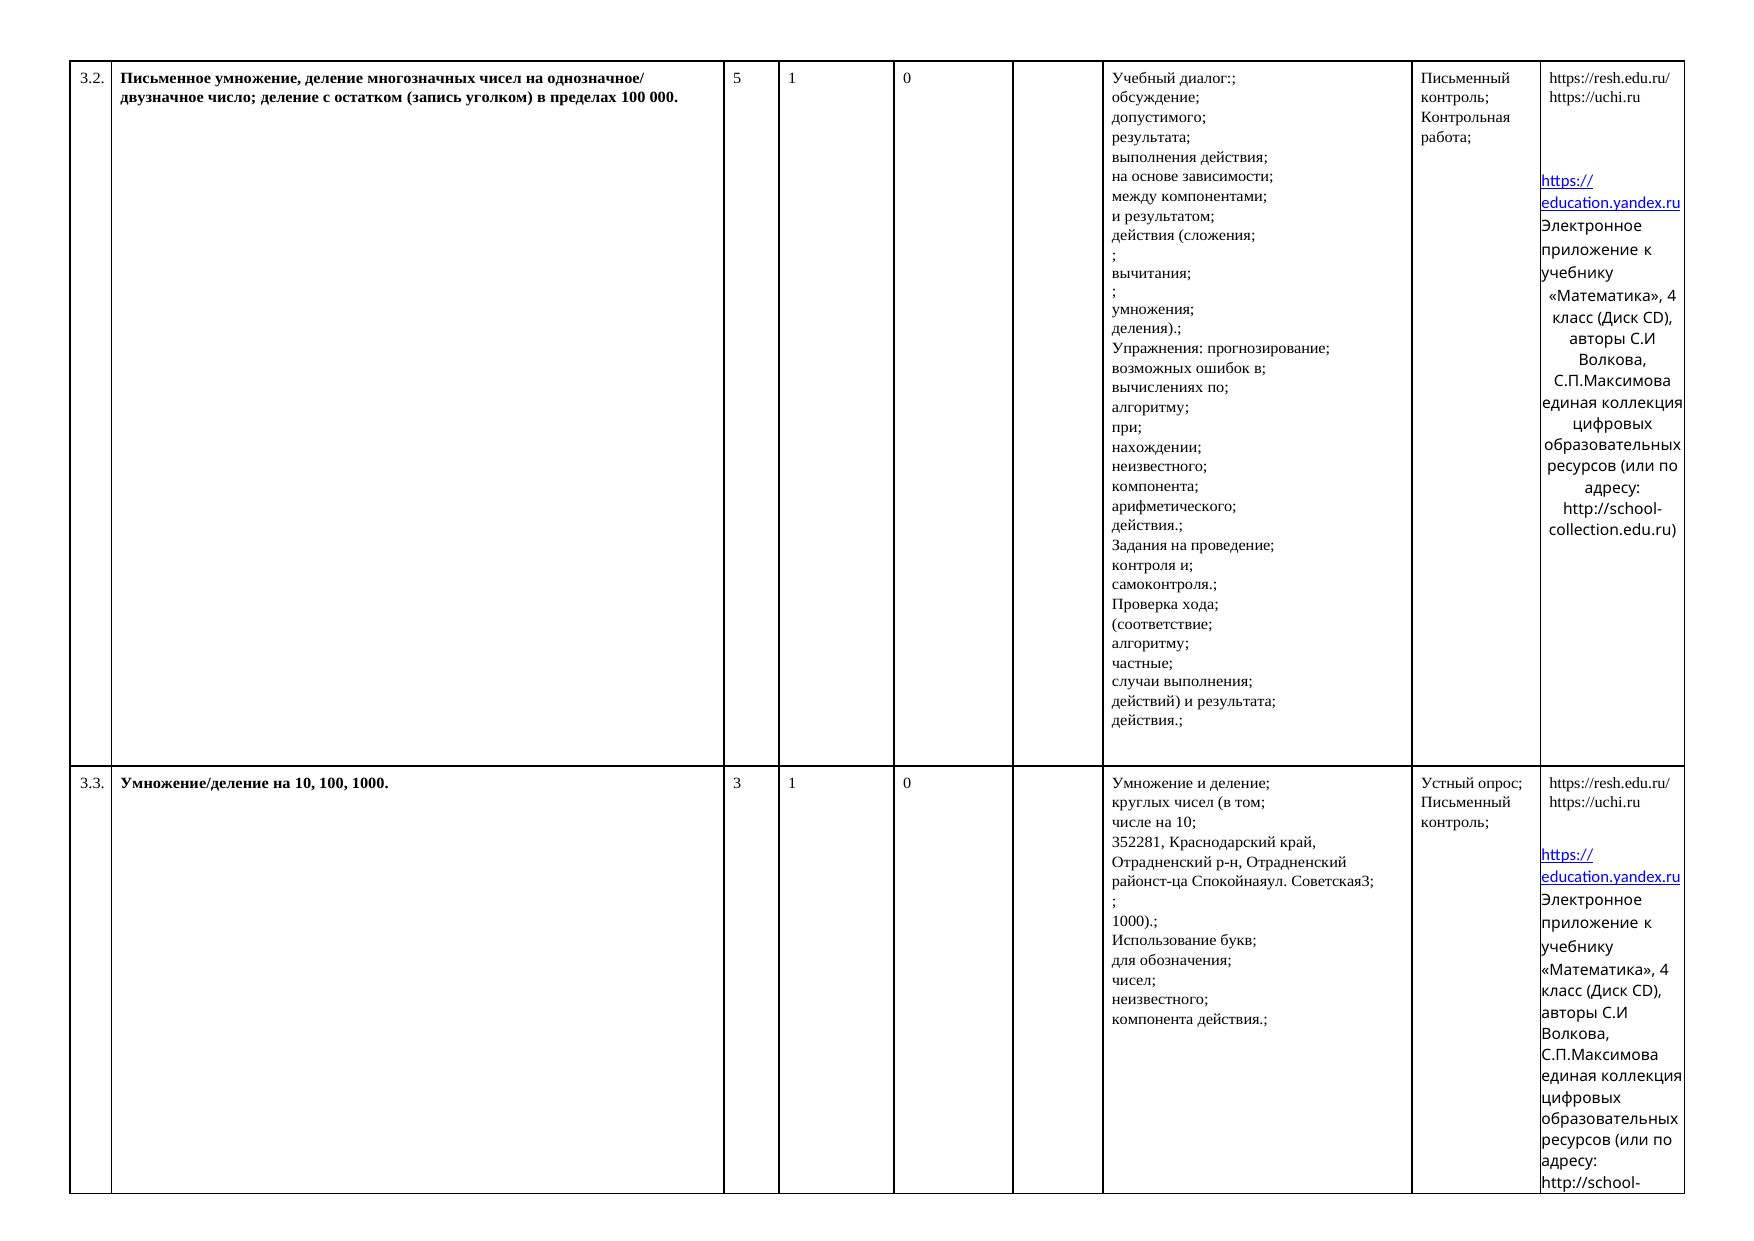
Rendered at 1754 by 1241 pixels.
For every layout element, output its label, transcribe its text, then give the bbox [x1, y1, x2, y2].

table_header 5 [725, 62, 778, 765]
table_header 1 [780, 62, 893, 765]
table_header Письменный контроль; Контрольная работа; [1413, 62, 1540, 765]
table_header https://resh.edu.ru/ https://uchi.ru https://education.yandex.ru Электронное приложение к учебнику «Математика», 4 класс (Диск СD), авторы С.И Волкова, С.П.Максимова единая коллекция цифровых образовательных ресурсов (или по адресу: http://school- collection.edu.ru) [1541, 62, 1684, 765]
table_cell 3.3. [71, 767, 111, 1193]
table_cell [1014, 767, 1102, 1193]
table_header 0 [895, 62, 1012, 765]
table_cell 0 [895, 767, 1012, 1193]
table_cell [112, 767, 723, 1193]
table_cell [1104, 767, 1411, 1193]
table_header [1014, 62, 1102, 765]
table_header Письменное умножение, деление многозначных чисел на однозначное/ двузначное число; деление с остатком (запись уголком) в пределах 100 000. [112, 62, 723, 765]
table_header 3.2. [71, 62, 111, 765]
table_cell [1413, 767, 1540, 1193]
table_header Учебный диалог:; обсуждение; допустимого; результата; выполнения действия; на основе зависимости; между компонентами; и результатом; действия (сложения; ; вычитания; ; умножения; деления).; Упражнения: прогнозирование; возможных ошибок в; вычислениях по; алгоритму; при; нахождении; неизвестного; компонента; арифметического; действия.; Задания на проведение; контроля и; самоконтроля.; Проверка хода; (соответствие; алгоритму; частные; случаи выполнения; действий) и результата; действия.; [1104, 62, 1411, 765]
table_cell 1 [780, 767, 893, 1193]
table_cell 3 [725, 767, 778, 1193]
